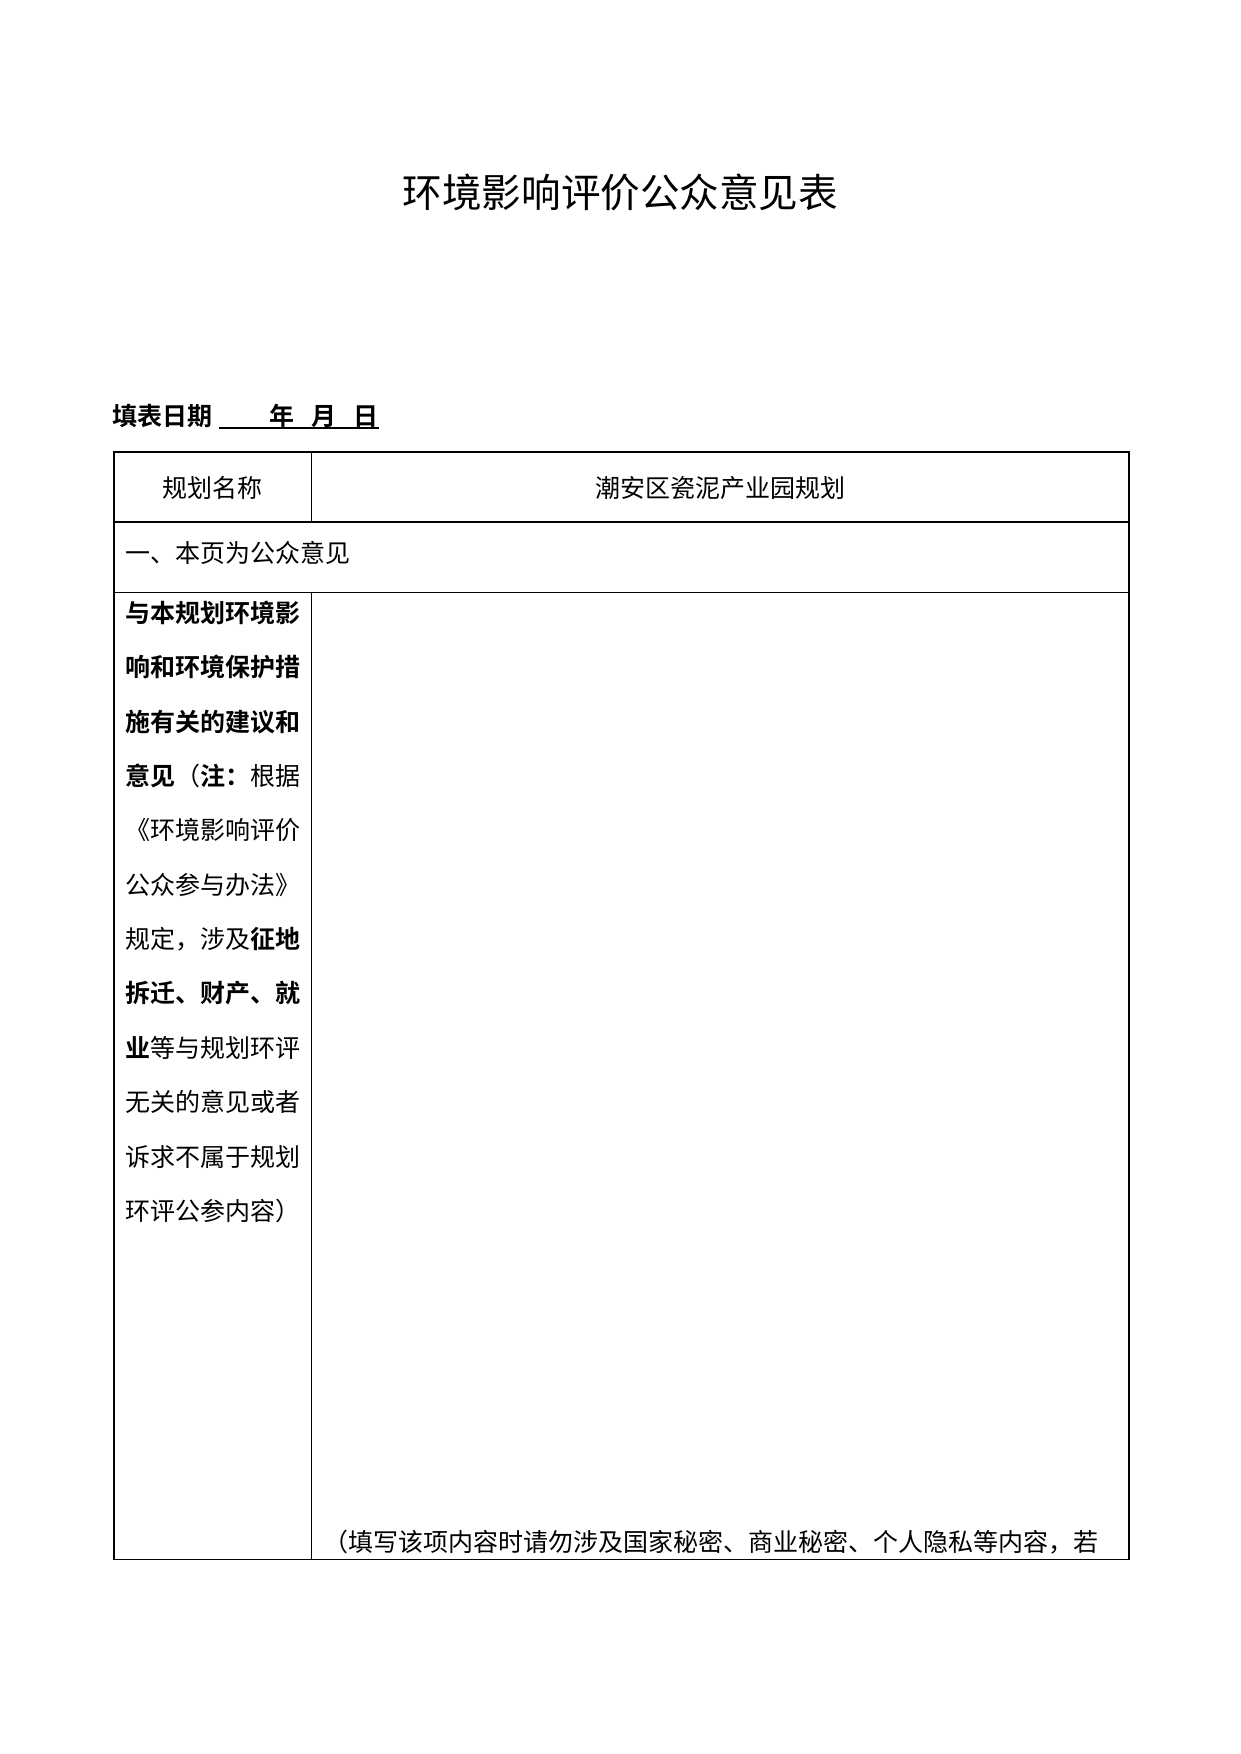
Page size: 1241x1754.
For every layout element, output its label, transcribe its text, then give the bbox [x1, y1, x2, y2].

text 填表日期 年 月 日 [112, 396, 1128, 432]
table_header 潮安区瓷泥产业园规划 [312, 453, 1128, 521]
table_header 规划名称 [115, 453, 311, 521]
table_cell 一、本页为公众意见 [115, 523, 1128, 592]
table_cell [115, 593, 311, 1559]
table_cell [312, 593, 1128, 1559]
text 环境影响评价公众意见表 [112, 162, 1128, 219]
